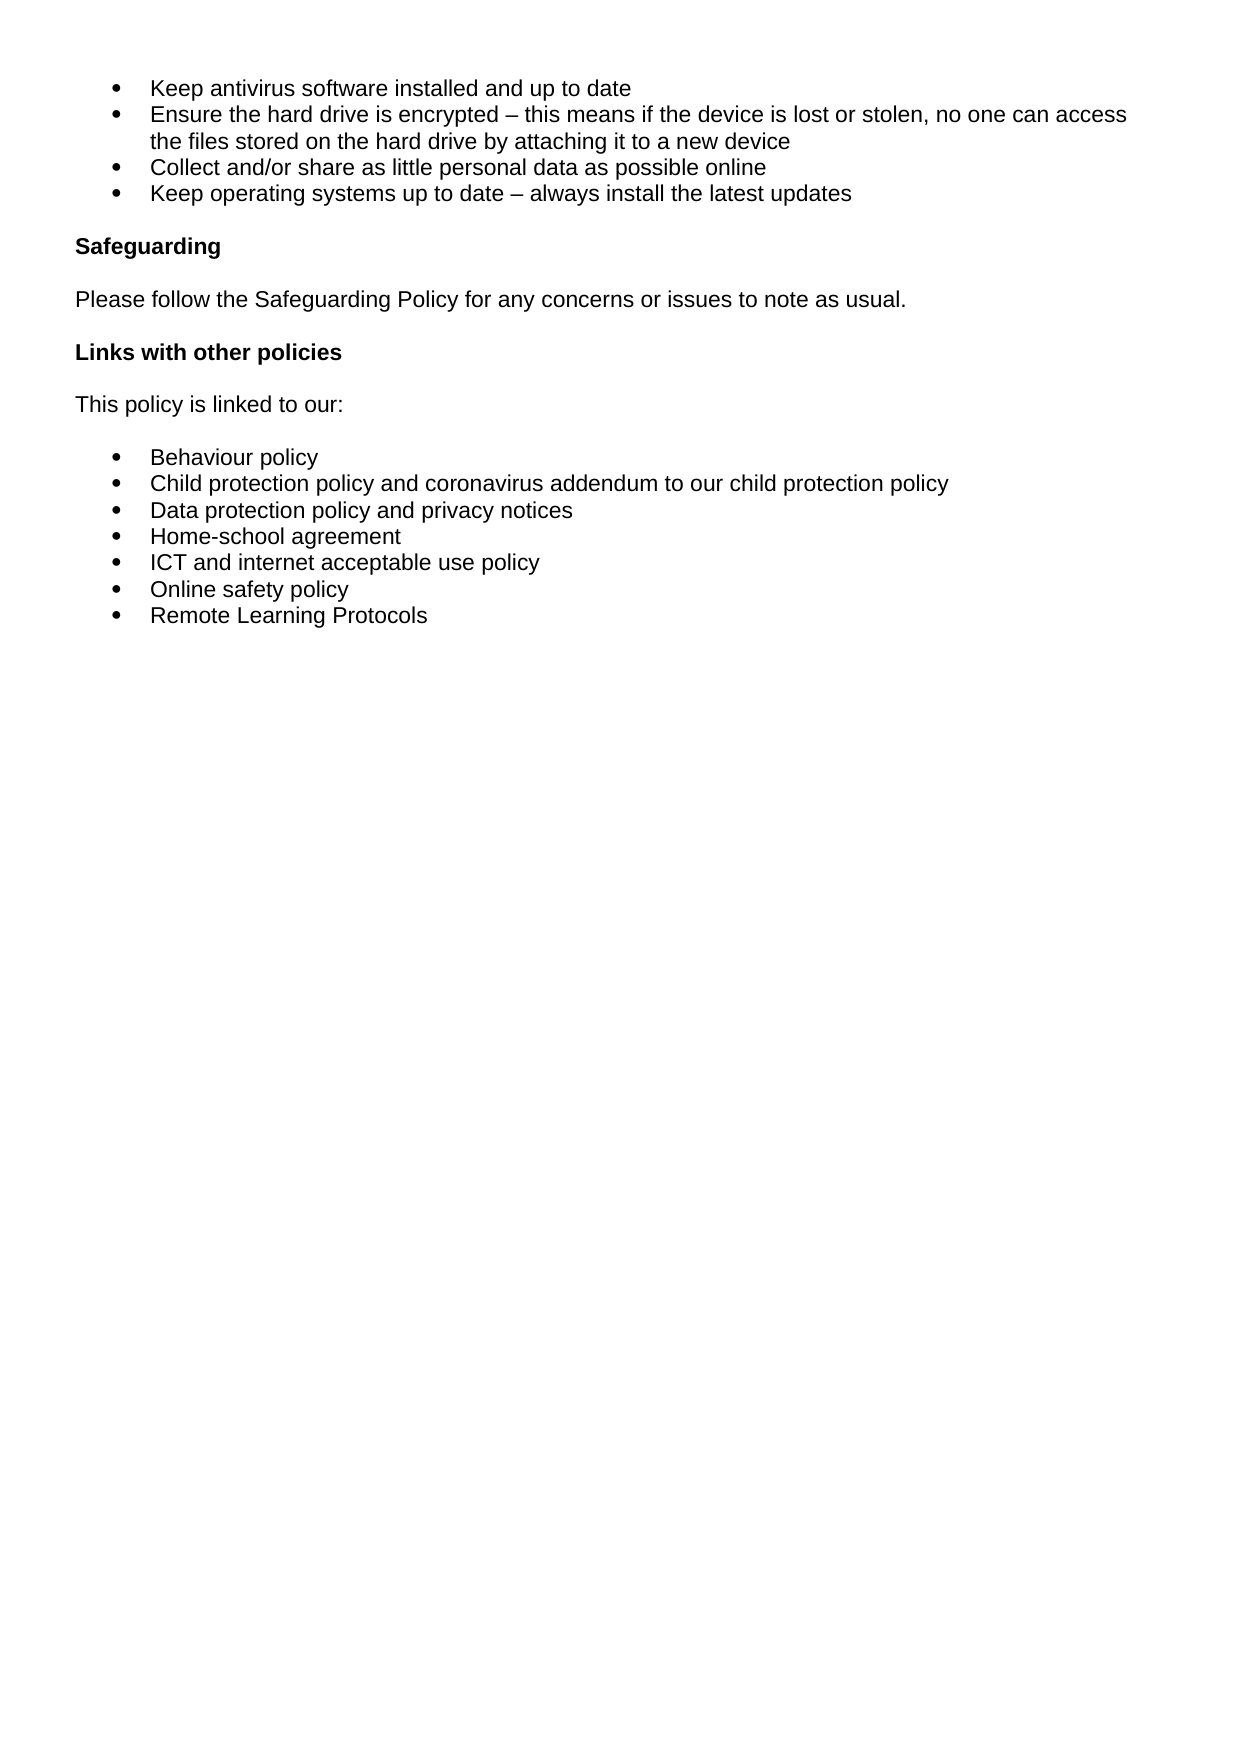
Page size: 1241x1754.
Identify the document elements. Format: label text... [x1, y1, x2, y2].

list Keep antivirus software installed and up to date [112, 75, 1165, 101]
list Data protection policy and privacy notices [112, 497, 1165, 523]
list Child protection policy and coronavirus addendum to our child protection policy [112, 470, 1165, 497]
text This policy is linked to our: [75, 391, 1165, 418]
list Behaviour policy [112, 444, 1165, 470]
list Home-school agreement [112, 523, 1165, 549]
list Collect and/or share as little personal data as possible online [112, 154, 1165, 180]
text Please follow the Safeguarding Policy for any concerns or issues to note as usual. [75, 286, 1165, 312]
list ICT and internet acceptable use policy [112, 549, 1165, 576]
list Keep operating systems up to date – always install the latest updates [112, 180, 1165, 207]
list Ensure the hard drive is encrypted – this means if the device is lost or stolen, no one can access the files stored on the hard drive by attaching it to a new device [112, 101, 1165, 154]
text Links with other policies [75, 338, 1165, 365]
text Safeguarding [75, 233, 1165, 259]
list Remote Learning Protocols [112, 602, 1165, 628]
list Online safety policy [112, 576, 1165, 602]
